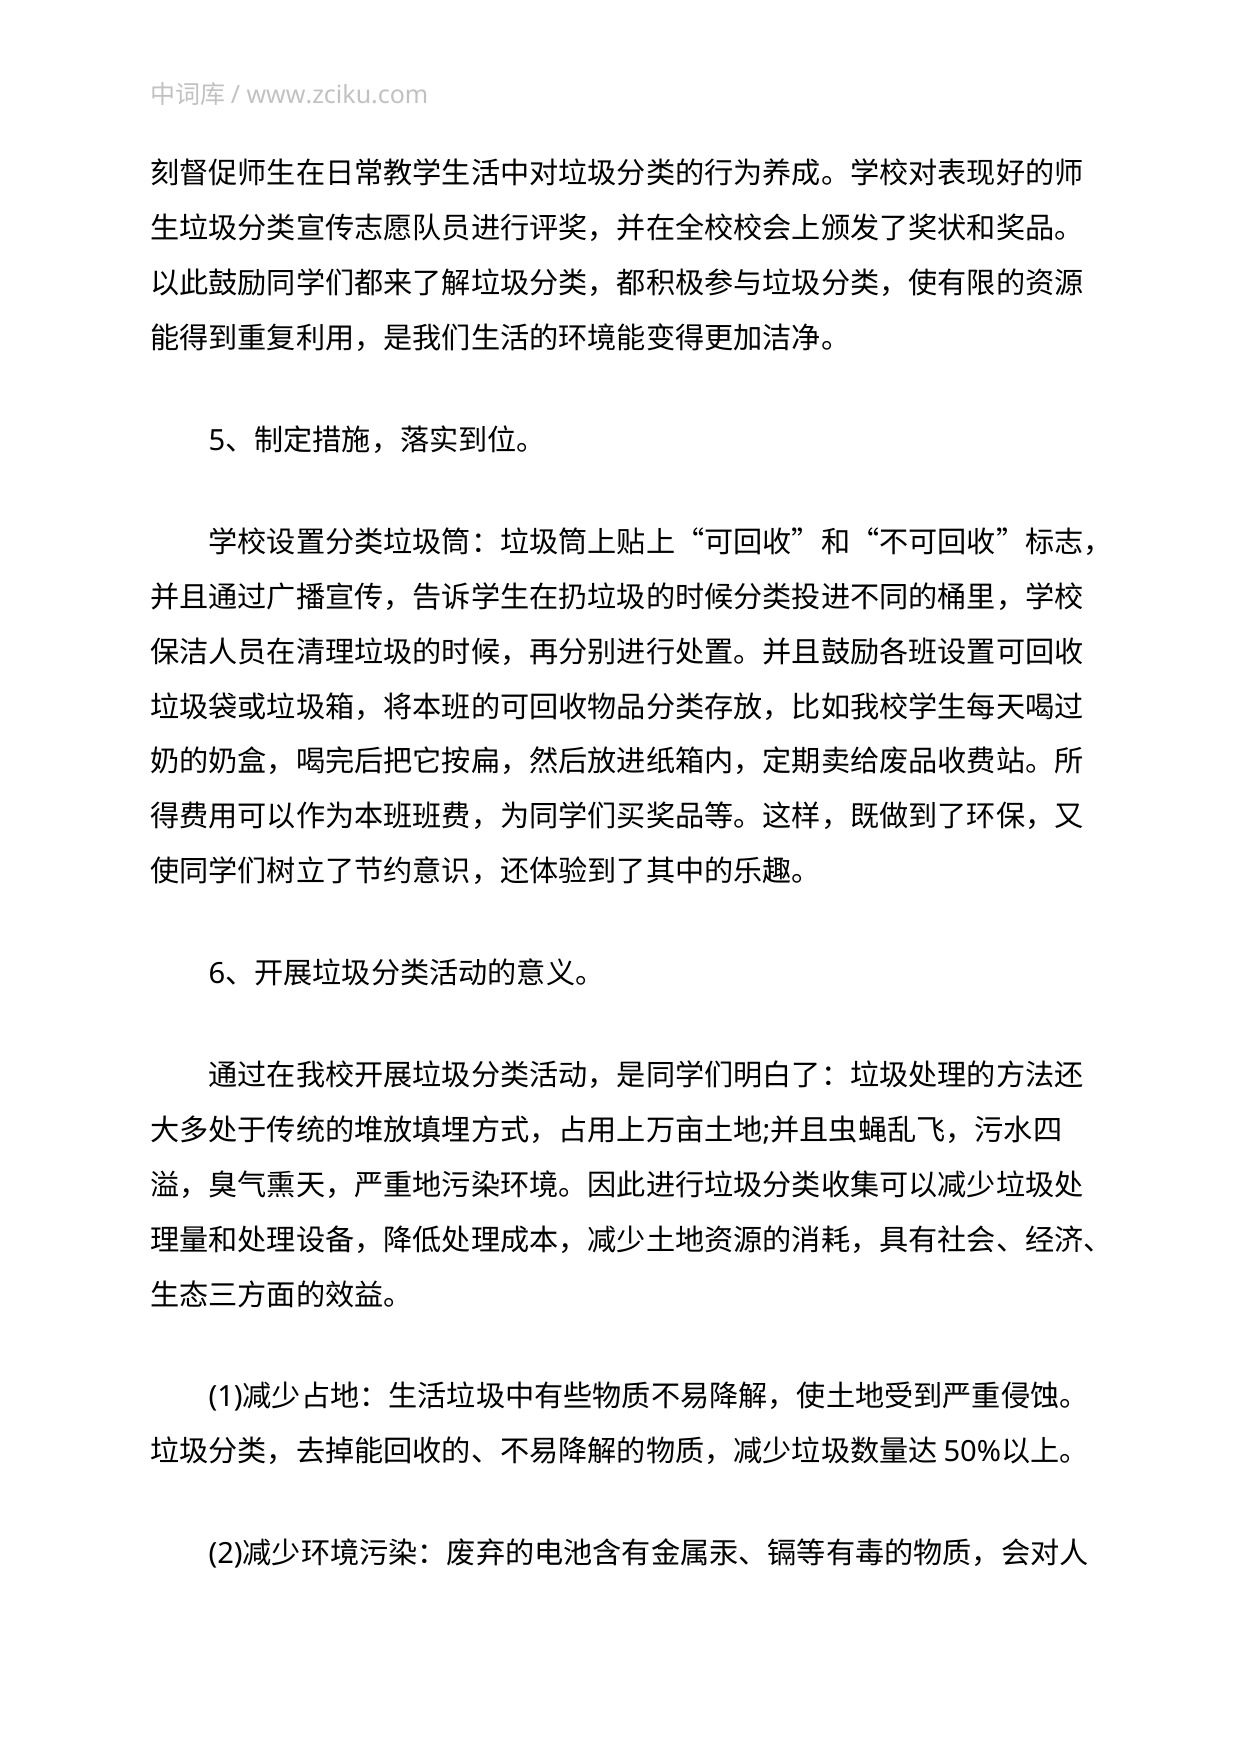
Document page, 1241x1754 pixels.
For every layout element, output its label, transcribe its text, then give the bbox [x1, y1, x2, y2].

text (1)减少占地：生活垃圾中有些物质不易降解，使土地受到严重侵蚀。垃圾分类，去掉能回收的、不易降解的物质，减少垃圾数量达50%以上。 [150, 1373, 1090, 1470]
text 5、制定措施，落实到位。 [150, 416, 1090, 459]
text 学校设置分类垃圾筒：垃圾筒上贴上“可回收”和“不可回收”标志，并且通过广播宣传，告诉学生在扔垃圾的时候分类投进不同的桶里，学校保洁人员在清理垃圾的时候，再分别进行处置。并且鼓励各班设置可回收垃圾袋或垃圾箱，将本班的可回收物品分类存放，比如我校学生每天喝过奶的奶盒，喝完后把它按扁，然后放进纸箱内，定期卖给废品收费站。所得费用可以作为本班班费，为同学们买奖品等。这样，既做到了环保，又使同学们树立了节约意识，还体验到了其中的乐趣。 [150, 518, 1090, 890]
text 通过在我校开展垃圾分类活动，是同学们明白了：垃圾处理的方法还大多处于传统的堆放填埋方式，占用上万亩土地;并且虫蝇乱飞，污水四溢，臭气熏天，严重地污染环境。因此进行垃圾分类收集可以减少垃圾处理量和处理设备，降低处理成本，减少土地资源的消耗，具有社会、经济、生态三方面的效益。 [150, 1052, 1090, 1313]
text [150, 150, 1090, 357]
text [150, 1530, 1090, 1572]
text 6、开展垃圾分类活动的意义。 [150, 949, 1090, 992]
